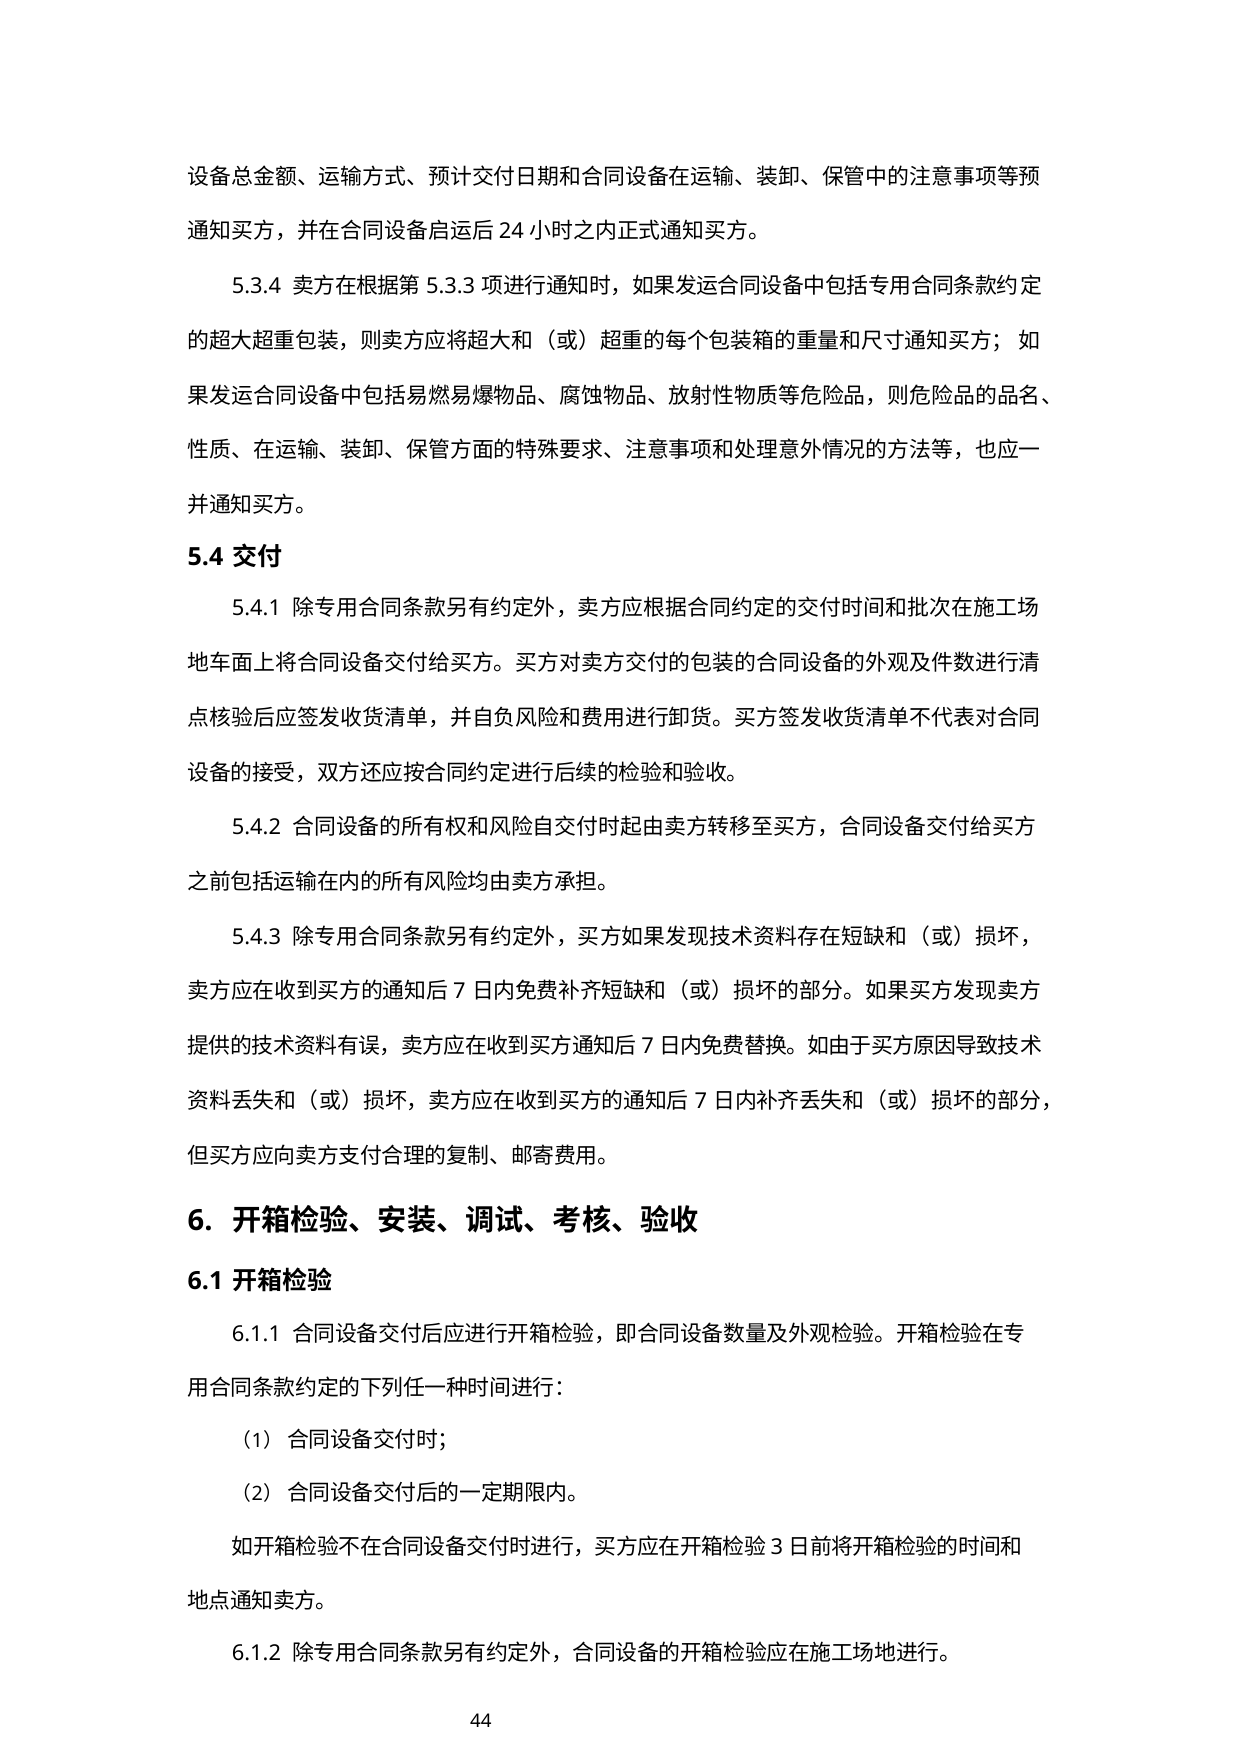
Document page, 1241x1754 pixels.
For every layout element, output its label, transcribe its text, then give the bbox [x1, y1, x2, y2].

list 除专用合同条款另有约定外，合同设备的开箱检验应在施工场地进行。 [232, 1638, 1190, 1666]
list 开箱检验、安装、调试、考核、验收 [187, 1196, 1190, 1238]
list 除专用合同条款另有约定外，卖方应根据合同约定的交付时间和批次在施工场地车面上将合同设备交付给买方。买方对卖方交付的包装的合同设备的外观及件数进行清点核验后应签发收货清单，并自负风险和费用进行卸货。买方签发收货清单不代表对合同设备的接受，双方还应按合同约定进行后续的检验和验收。 [187, 590, 1042, 786]
subtitle 交付 [187, 542, 1190, 572]
list 除专用合同条款另有约定外，买方如果发现技术资料存在短缺和（或）损坏， 卖方应在收到买方的通知后 7 日内免费补齐短缺和（或）损坏的部分。如果买方发现卖方提供的技术资料有误，卖方应在收到买方通知后 7 日内免费替换。如由于买方原因导致技术资料丢失和（或）损坏，卖方应在收到买方的通知后 7 日内补齐丢失和（或）损坏的部分，但买方应向卖方支付合理的复制、邮寄费用。 [187, 919, 1042, 1169]
text 设备总金额、运输方式、预计交付日期和合同设备在运输、装卸、保管中的注意事项等预通知买方，并在合同设备启运后 24 小时之内正式通知买方。 [187, 159, 1042, 245]
list 合同设备交付后应进行开箱检验，即合同设备数量及外观检验。开箱检验在专用合同条款约定的下列任一种时间进行： [187, 1316, 1037, 1402]
list 卖方在根据第 5.3.3 项进行通知时，如果发运合同设备中包括专用合同条款约定的超大超重包装，则卖方应将超大和（或）超重的每个包装箱的重量和尺寸通知买方； 如果发运合同设备中包括易燃易爆物品、腐蚀物品、放射性物质等危险品，则危险品的品名、性质、在运输、装卸、保管方面的特殊要求、注意事项和处理意外情况的方法等，也应一并通知买方。 [187, 268, 1042, 519]
list 合同设备交付后的一定期限内。 [232, 1475, 1190, 1507]
subtitle 开箱检验 [187, 1260, 1190, 1297]
list 合同设备交付时； [232, 1425, 1190, 1453]
list 合同设备的所有权和风险自交付时起由卖方转移至买方，合同设备交付给买方之前包括运输在内的所有风险均由卖方承担。 [187, 809, 1037, 896]
text 如开箱检验不在合同设备交付时进行，买方应在开箱检验 3 日前将开箱检验的时间和地点通知卖方。 [187, 1529, 1042, 1615]
